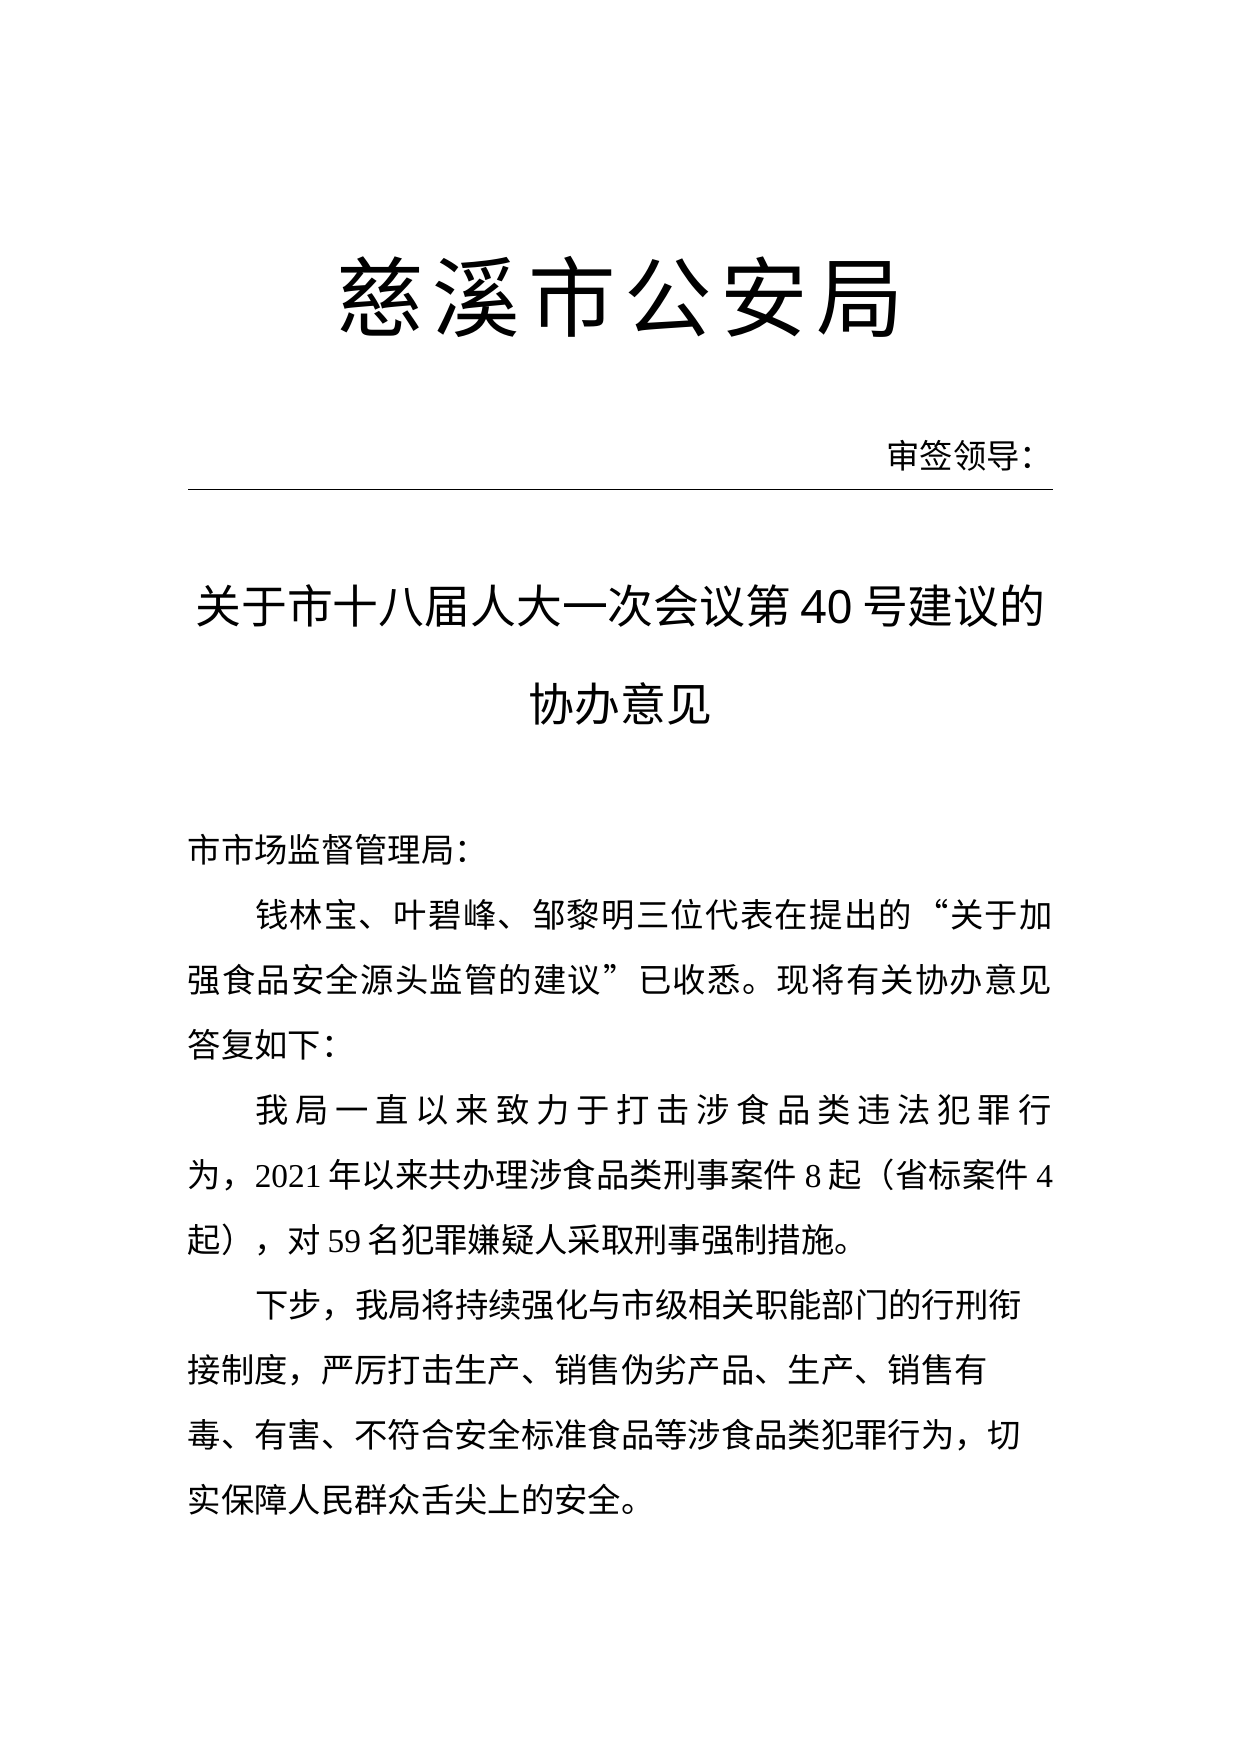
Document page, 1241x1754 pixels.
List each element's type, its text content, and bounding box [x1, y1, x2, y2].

text 市市场监督管理局： [187, 815, 1053, 880]
text 审签领导： [187, 422, 1053, 490]
text 下步，我局将持续强化与市级相关职能部门的行刑衔接制度，严厉打击生产、销售伪劣产品、生产、销售有毒、有害、不符合安全标准食品等涉食品类犯罪行为，切实保障人民群众舌尖上的安全。 [187, 1270, 1053, 1530]
text 慈溪市公安局 [187, 227, 1053, 357]
text 钱林宝、叶碧峰、邹黎明三位代表在提出的“关于加强食品安全源头监管的建议”已收悉。现将有关协办意见答复如下： [187, 880, 1053, 1075]
text 关于市十八届人大一次会议第40号建议的协办意见 [187, 555, 1053, 750]
text 我局一直以来致力于打击涉食品类违法犯罪行为，2021年以来共办理涉食品类刑事案件8起（省标案件4起），对59名犯罪嫌疑人采取刑事强制措施。 [187, 1075, 1053, 1270]
